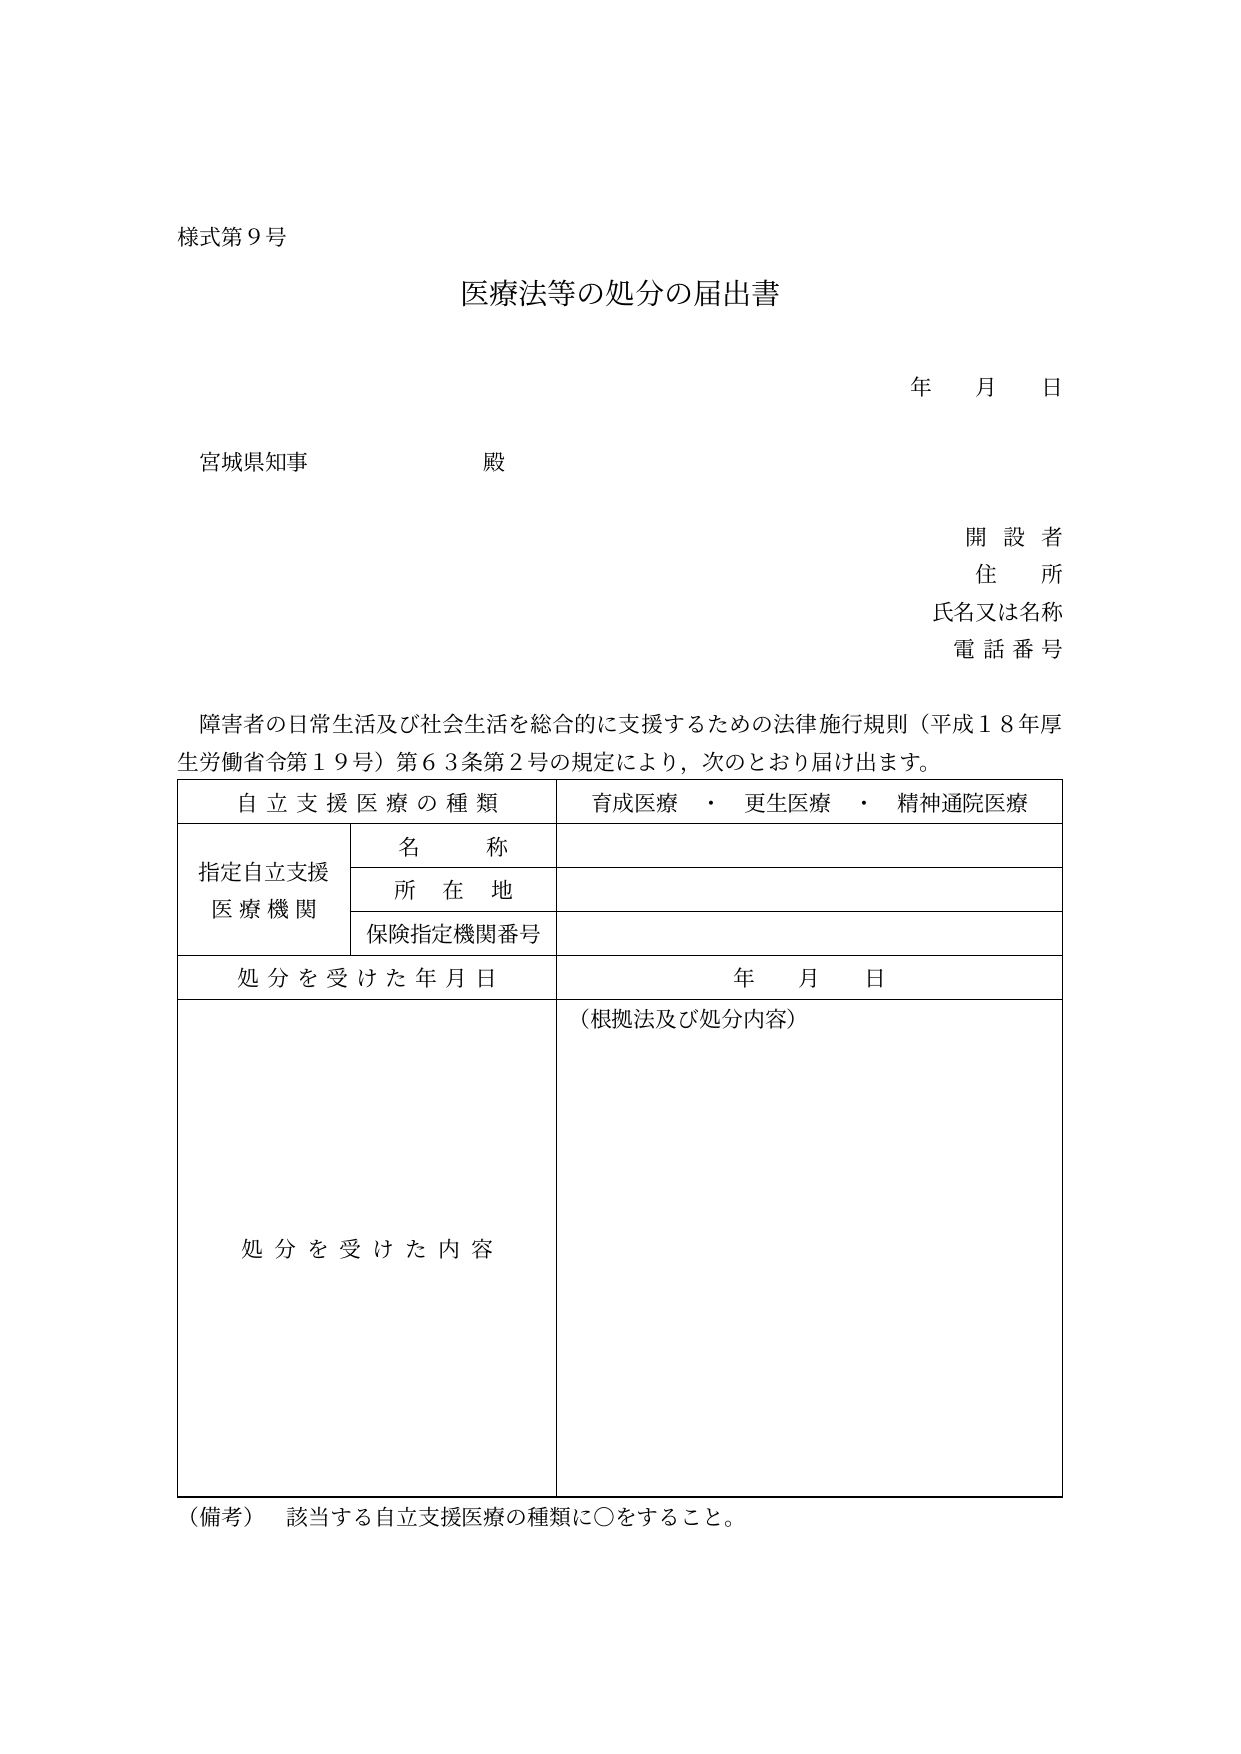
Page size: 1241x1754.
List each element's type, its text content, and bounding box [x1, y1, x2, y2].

text （備考） 該当する自立支援医療の種類に○をすること。 [177, 1498, 1063, 1535]
table_cell （根拠法及び処分内容） [557, 1000, 1062, 1496]
table_header 育成医療 ・ 更生医療 ・ 精神通院医療 [557, 780, 1062, 823]
text 氏名又は名称 [177, 592, 1063, 629]
table_cell 処分を受けた内容 [178, 1000, 556, 1496]
table_cell [557, 868, 1062, 911]
table_cell 指定自立支援 医療機関 [178, 824, 350, 955]
table_cell 年 月 日 [557, 956, 1062, 998]
table_header 自立支援医療の種類 [178, 780, 556, 823]
text 宮城県知事 殿 [177, 442, 1063, 479]
table_cell 保険指定機関番号 [351, 912, 556, 955]
text 開設者 [177, 517, 1063, 554]
text 様式第９号 [177, 217, 1063, 254]
table_cell [557, 912, 1062, 955]
table_cell [557, 824, 1062, 867]
table_cell 名称 [351, 824, 556, 867]
table_cell 処分を受けた年月日 [178, 956, 556, 998]
text 年 月 日 [177, 367, 1063, 404]
text 住所 [177, 554, 1063, 592]
text 電話番号 [177, 629, 1063, 667]
text 医療法等の処分の届出書 [177, 254, 1063, 329]
text 障害者の日常生活及び社会生活を総合的に支援するための法律施行規則（平成１８年厚生労働省令第１９号）第６３条第２号の規定により，次のとおり届け出ます。 [177, 704, 1063, 779]
table_cell 所在地 [351, 868, 556, 911]
